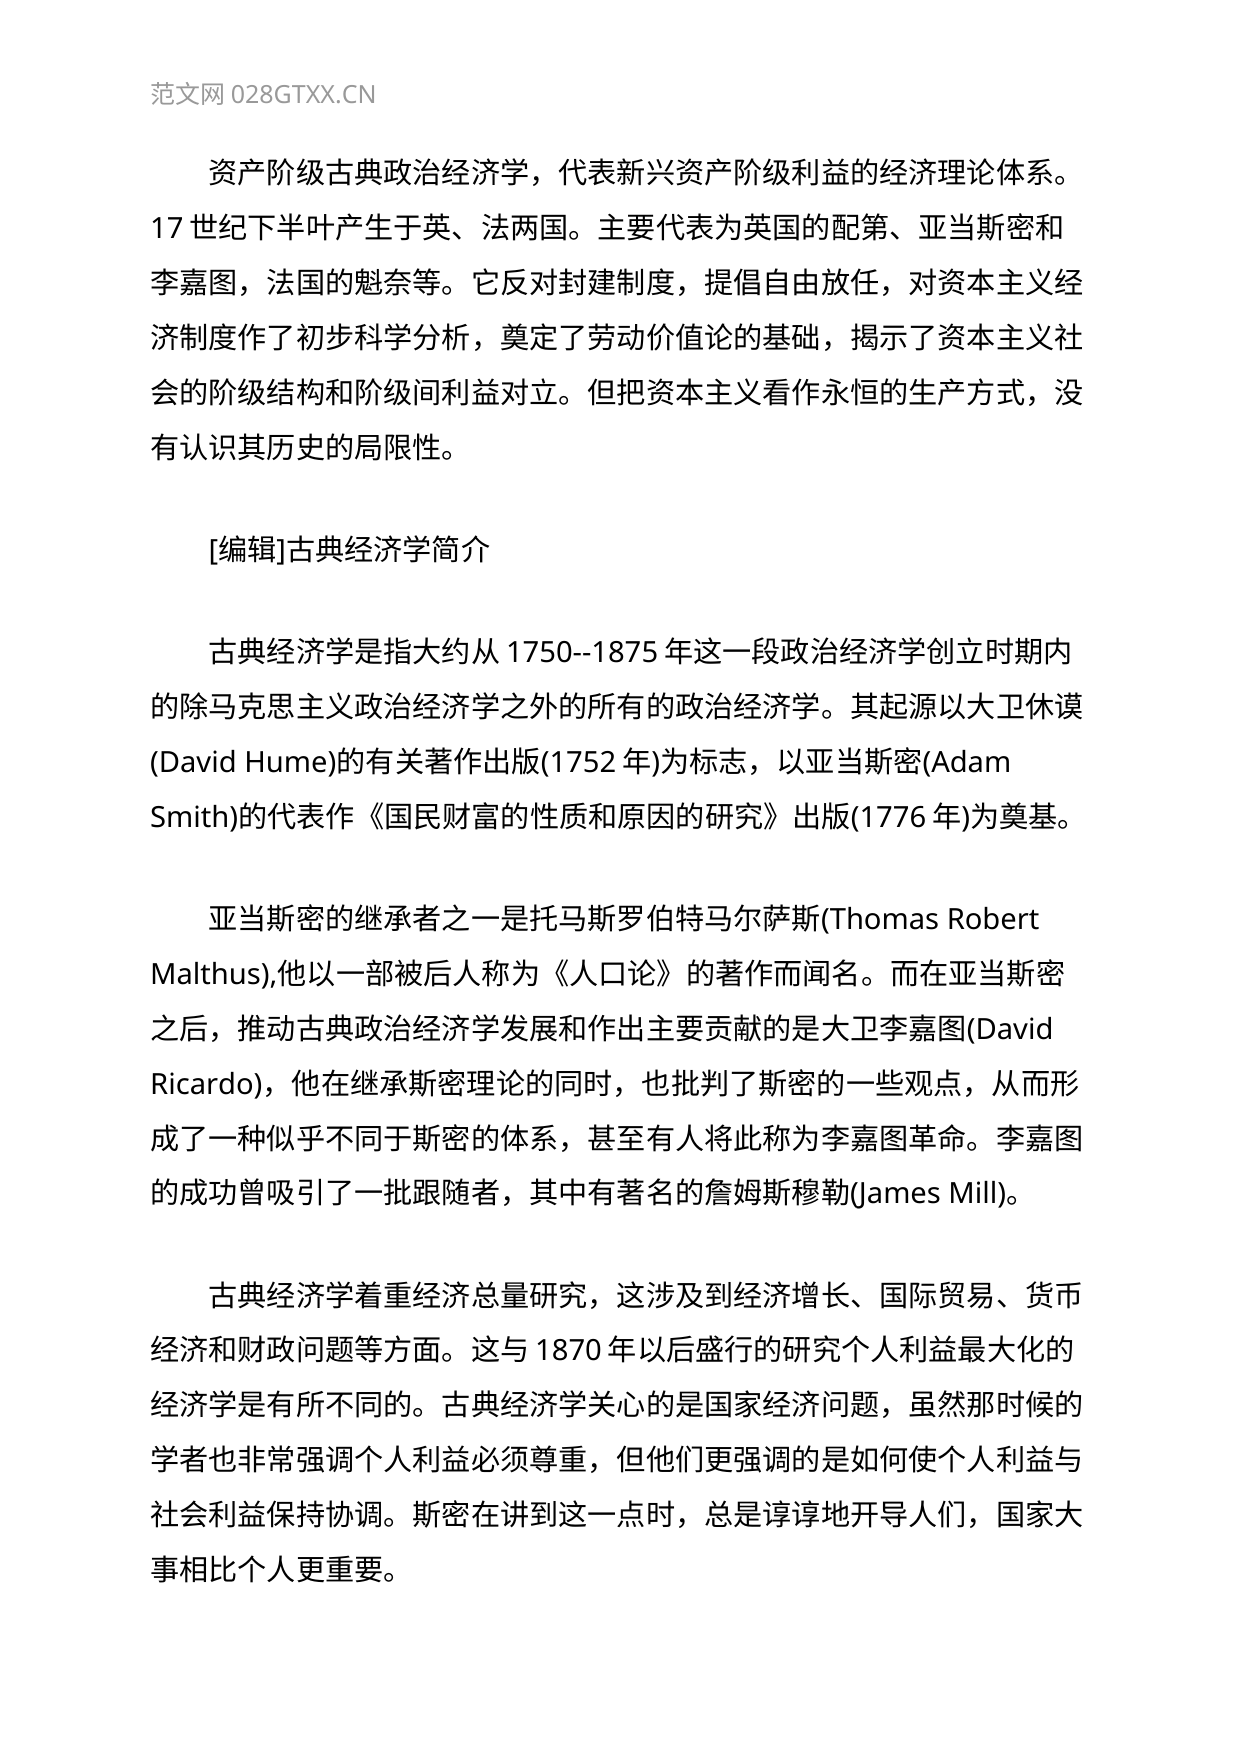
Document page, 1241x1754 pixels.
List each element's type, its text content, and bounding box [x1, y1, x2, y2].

text 古典经济学着重经济总量研究，这涉及到经济增长、国际贸易、货币经济和财政问题等方面。这与1870年以后盛行的研究个人利益最大化的经济学是有所不同的。古典经济学关心的是国家经济问题，虽然那时候的学者也非常强调个人利益必须尊重，但他们更强调的是如何使个人利益与社会利益保持协调。斯密在讲到这一点时，总是谆谆地开导人们，国家大事相比个人更重要。 [150, 1272, 1090, 1589]
text 亚当斯密的继承者之一是托马斯罗伯特马尔萨斯(Thomas Robert Malthus),他以一部被后人称为《人口论》的著作而闻名。而在亚当斯密之后，推动古典政治经济学发展和作出主要贡献的是大卫李嘉图(David Ricardo)，他在继承斯密理论的同时，也批判了斯密的一些观点，从而形成了一种似乎不同于斯密的体系，甚至有人将此称为李嘉图革命。李嘉图的成功曾吸引了一批跟随者，其中有著名的詹姆斯穆勒(James Mill)。 [150, 895, 1090, 1212]
text 资产阶级古典政治经济学，代表新兴资产阶级利益的经济理论体系。17世纪下半叶产生于英、法两国。主要代表为英国的配第、亚当斯密和李嘉图，法国的魁奈等。它反对封建制度，提倡自由放任，对资本主义经济制度作了初步科学分析，奠定了劳动价值论的基础，揭示了资本主义社会的阶级结构和阶级间利益对立。但把资本主义看作永恒的生产方式，没有认识其历史的局限性。 [150, 150, 1090, 467]
text 古典经济学是指大约从1750--1875年这一段政治经济学创立时期内的除马克思主义政治经济学之外的所有的政治经济学。其起源以大卫休谟(David Hume)的有关著作出版(1752年)为标志，以亚当斯密(Adam Smith)的代表作《国民财富的性质和原因的研究》出版(1776年)为奠基。 [150, 628, 1090, 836]
text [编辑]古典经济学简介 [150, 526, 1090, 569]
